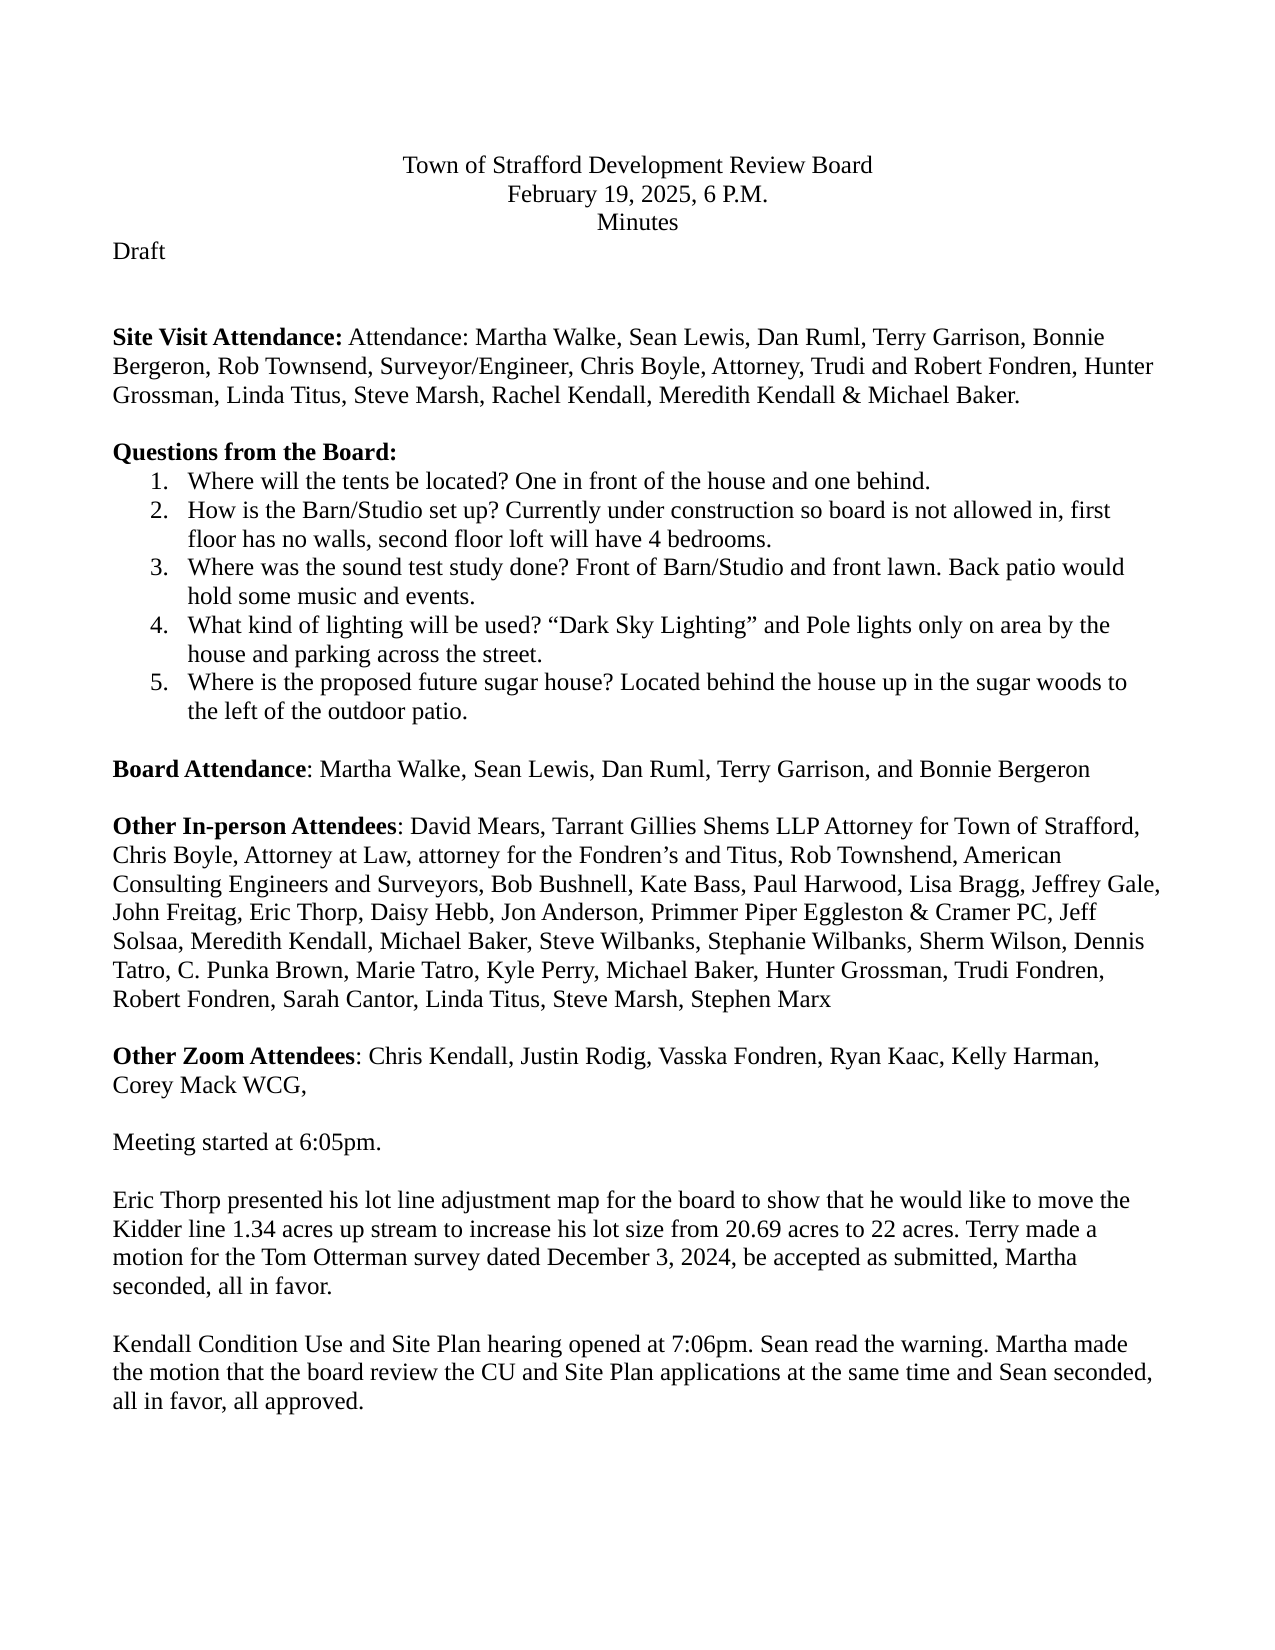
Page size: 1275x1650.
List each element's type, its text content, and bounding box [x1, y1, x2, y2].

text Other In-person Attendees: David Mears, Tarrant Gillies Shems LLP Attorney for Town of Strafford, Chris Boyle, Attorney at Law, attorney for the Fondren’s and Titus, Rob Townshend, American Consulting Engineers and Surveyors, Bob Bushnell, Kate Bass, Paul Harwood, Lisa Bragg, Jeffrey Gale, John Freitag, Eric Thorp, Daisy Hebb, Jon Anderson, Primmer Piper Eggleston & Cramer PC, Jeff Solsaa, Meredith Kendall, Michael Baker, Steve Wilbanks, Stephanie Wilbanks, Sherm Wilson, Dennis Tatro, C. Punka Brown, Marie Tatro, Kyle Perry, Michael Baker, Hunter Grossman, Trudi Fondren, Robert Fondren, Sarah Cantor, Linda Titus, Steve Marsh, Stephen Marx [112, 811, 1162, 1012]
list What kind of lighting will be used? “Dark Sky Lighting” and Pole lights only on area by the house and parking across the street. [150, 610, 1162, 667]
text Eric Thorp presented his lot line adjustment map for the board to show that he would like to move the Kidder line 1.34 acres up stream to increase his lot size from 20.69 acres to 22 acres. Terry made a motion for the Tom Otterman survey dated December 3, 2024, be accepted as submitted, Martha seconded, all in favor. [112, 1185, 1162, 1300]
list Where was the sound test study done? Front of Barn/Studio and front lawn. Back patio would hold some music and events. [150, 552, 1162, 610]
list How is the Barn/Studio set up? Currently under construction so board is not allowed in, first floor has no walls, second floor loft will have 4 bedrooms. [150, 495, 1162, 552]
text Minutes [112, 207, 1162, 236]
text Draft [112, 236, 1162, 265]
list Where is the proposed future sugar house? Located behind the house up in the sugar woods to the left of the outdoor patio. [150, 667, 1162, 725]
text Site Visit Attendance: Attendance: Martha Walke, Sean Lewis, Dan Ruml, Terry Garrison, Bonnie Bergeron, Rob Townsend, Surveyor/Engineer, Chris Boyle, Attorney, Trudi and Robert Fondren, Hunter Grossman, Linda Titus, Steve Marsh, Rachel Kendall, Meredith Kendall & Michael Baker. [112, 322, 1162, 409]
text February 19, 2025, 6 P.M. [112, 179, 1162, 207]
text Meeting started at 6:05pm. [112, 1127, 1162, 1156]
text Board Attendance: Martha Walke, Sean Lewis, Dan Ruml, Terry Garrison, and Bonnie Bergeron [112, 754, 1162, 782]
text Questions from the Board: [112, 437, 1162, 466]
text Kendall Condition Use and Site Plan hearing opened at 7:06pm. Sean read the warning. Martha made the motion that the board review the CU and Site Plan applications at the same time and Sean seconded, all in favor, all approved. [112, 1329, 1162, 1415]
list Where will the tents be located? One in front of the house and one behind. [150, 466, 1162, 495]
text Town of Strafford Development Review Board [112, 150, 1162, 179]
text Other Zoom Attendees: Chris Kendall, Justin Rodig, Vasska Fondren, Ryan Kaac, Kelly Harman, Corey Mack WCG, [112, 1041, 1162, 1099]
